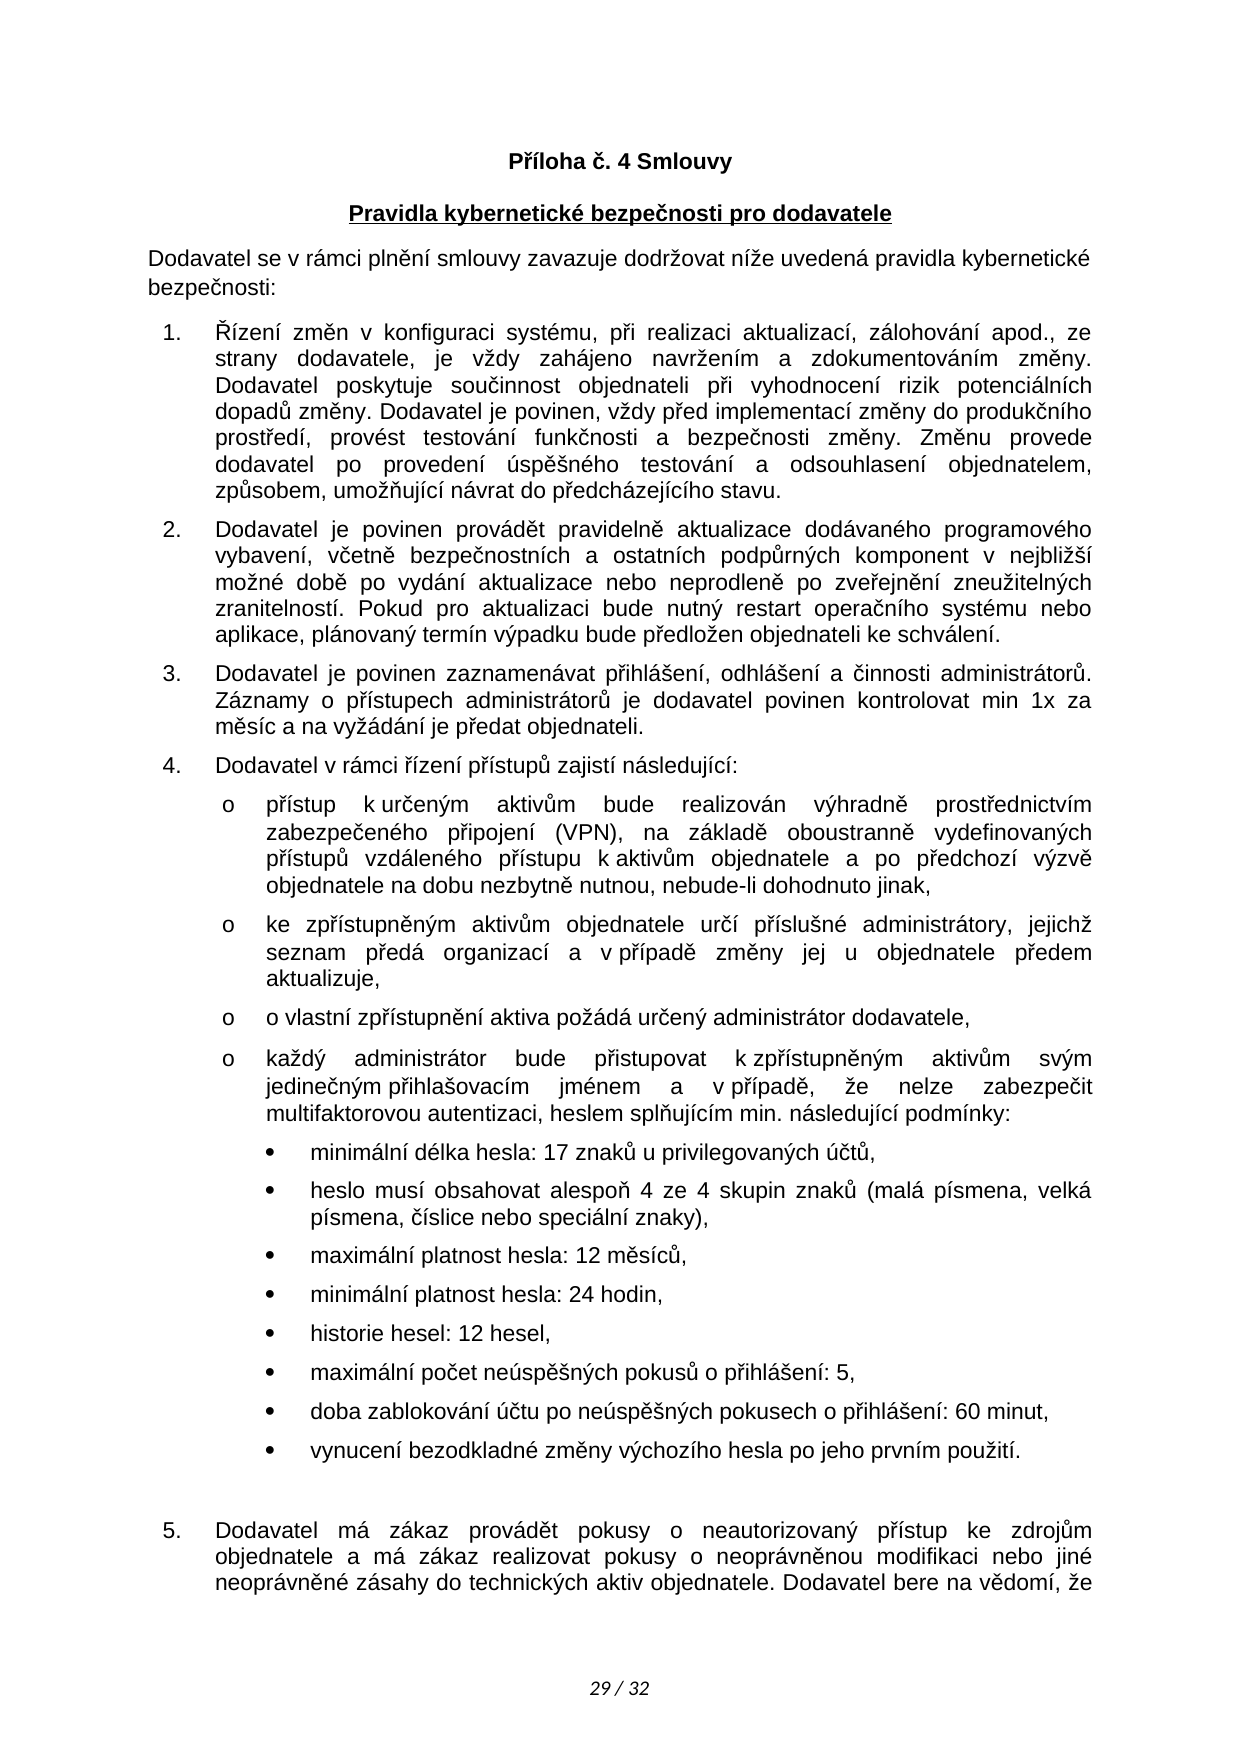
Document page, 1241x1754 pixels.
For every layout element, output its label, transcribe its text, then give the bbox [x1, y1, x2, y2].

list přístup k určeným aktivům bude realizován výhradně prostřednictvím zabezpečeného připojení (VPN), na základě oboustranně vydefinovaných přístupů vzdáleného přístupu k aktivům objednatele a po předchozí výzvě objednatele na dobu nezbytně nutnou, nebude-li dohodnuto jinak, [221, 791, 1093, 898]
list Řízení změn v konfiguraci systému, při realizaci aktualizací, zálohování apod., ze strany dodavatele, je vždy zahájeno navržením a zdokumentováním změny. Dodavatel poskytuje součinnost objednateli při vyhodnocení rizik potenciálních dopadů změny. Dodavatel je povinen, vždy před implementací změny do produkčního prostředí, provést testování funkčnosti a bezpečnosti změny. Změnu provede dodavatel po provedení úspěšného testování a odsouhlasení objednatelem, způsobem, umožňující návrat do předcházejícího stavu. [162, 319, 1093, 503]
list Dodavatel je povinen zaznamenávat přihlášení, odhlášení a činnosti administrátorů. Záznamy o přístupech administrátorů je dodavatel povinen kontrolovat min 1x za měsíc a na vyžádání je předat objednateli. [162, 660, 1093, 739]
list Dodavatel v rámci řízení přístupů zajistí následující: [162, 752, 1093, 778]
text Pravidla kybernetické bezpečnosti pro dodavatele [148, 200, 1093, 227]
list maximální počet neúspěšných pokusů o přihlášení: 5, [266, 1359, 1093, 1385]
list minimální délka hesla: 17 znaků u privilegovaných účtů, [266, 1138, 1093, 1165]
list minimální platnost hesla: 24 hodin, [266, 1281, 1093, 1308]
list ke zpřístupněným aktivům objednatele určí příslušné administrátory, jejichž seznam předá organizací a v případě změny jej u objednatele předem aktualizuje, [221, 911, 1093, 992]
list maximální platnost hesla: 12 měsíců, [266, 1242, 1093, 1269]
text Příloha č. 4 Smlouvy [148, 148, 1093, 174]
list každý administrátor bude přistupovat k zpřístupněným aktivům svým jedinečným přihlašovacím jménem a v případě, že nelze zabezpečit multifaktorovou autentizaci, heslem splňujícím min. následující podmínky: [221, 1045, 1093, 1126]
list vynucení bezodkladné změny výchozího hesla po jeho prvním použití. [266, 1437, 1093, 1463]
list o vlastní zpřístupnění aktiva požádá určený administrátor dodavatele, [221, 1004, 1093, 1032]
list doba zablokování účtu po neúspěšných pokusech o přihlášení: 60 minut, [266, 1398, 1093, 1424]
list Dodavatel je povinen provádět pravidelně aktualizace dodávaného programového vybavení, včetně bezpečnostních a ostatních podpůrných komponent v nejbližší možné době po vydání aktualizace nebo neprodleně po zveřejnění zneužitelných zranitelností. Pokud pro aktualizaci bude nutný restart operačního systému nebo aplikace, plánovaný termín výpadku bude předložen objednateli ke schválení. [162, 516, 1093, 648]
list heslo musí obsahovat alespoň 4 ze 4 skupin znaků (malá písmena, velká písmena, číslice nebo speciální znaky), [266, 1177, 1093, 1230]
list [162, 1517, 1093, 1596]
text Dodavatel se v rámci plnění smlouvy zavazuje dodržovat níže uvedená pravidla kybernetické bezpečnosti: [148, 245, 1093, 300]
list historie hesel: 12 hesel, [266, 1320, 1093, 1347]
